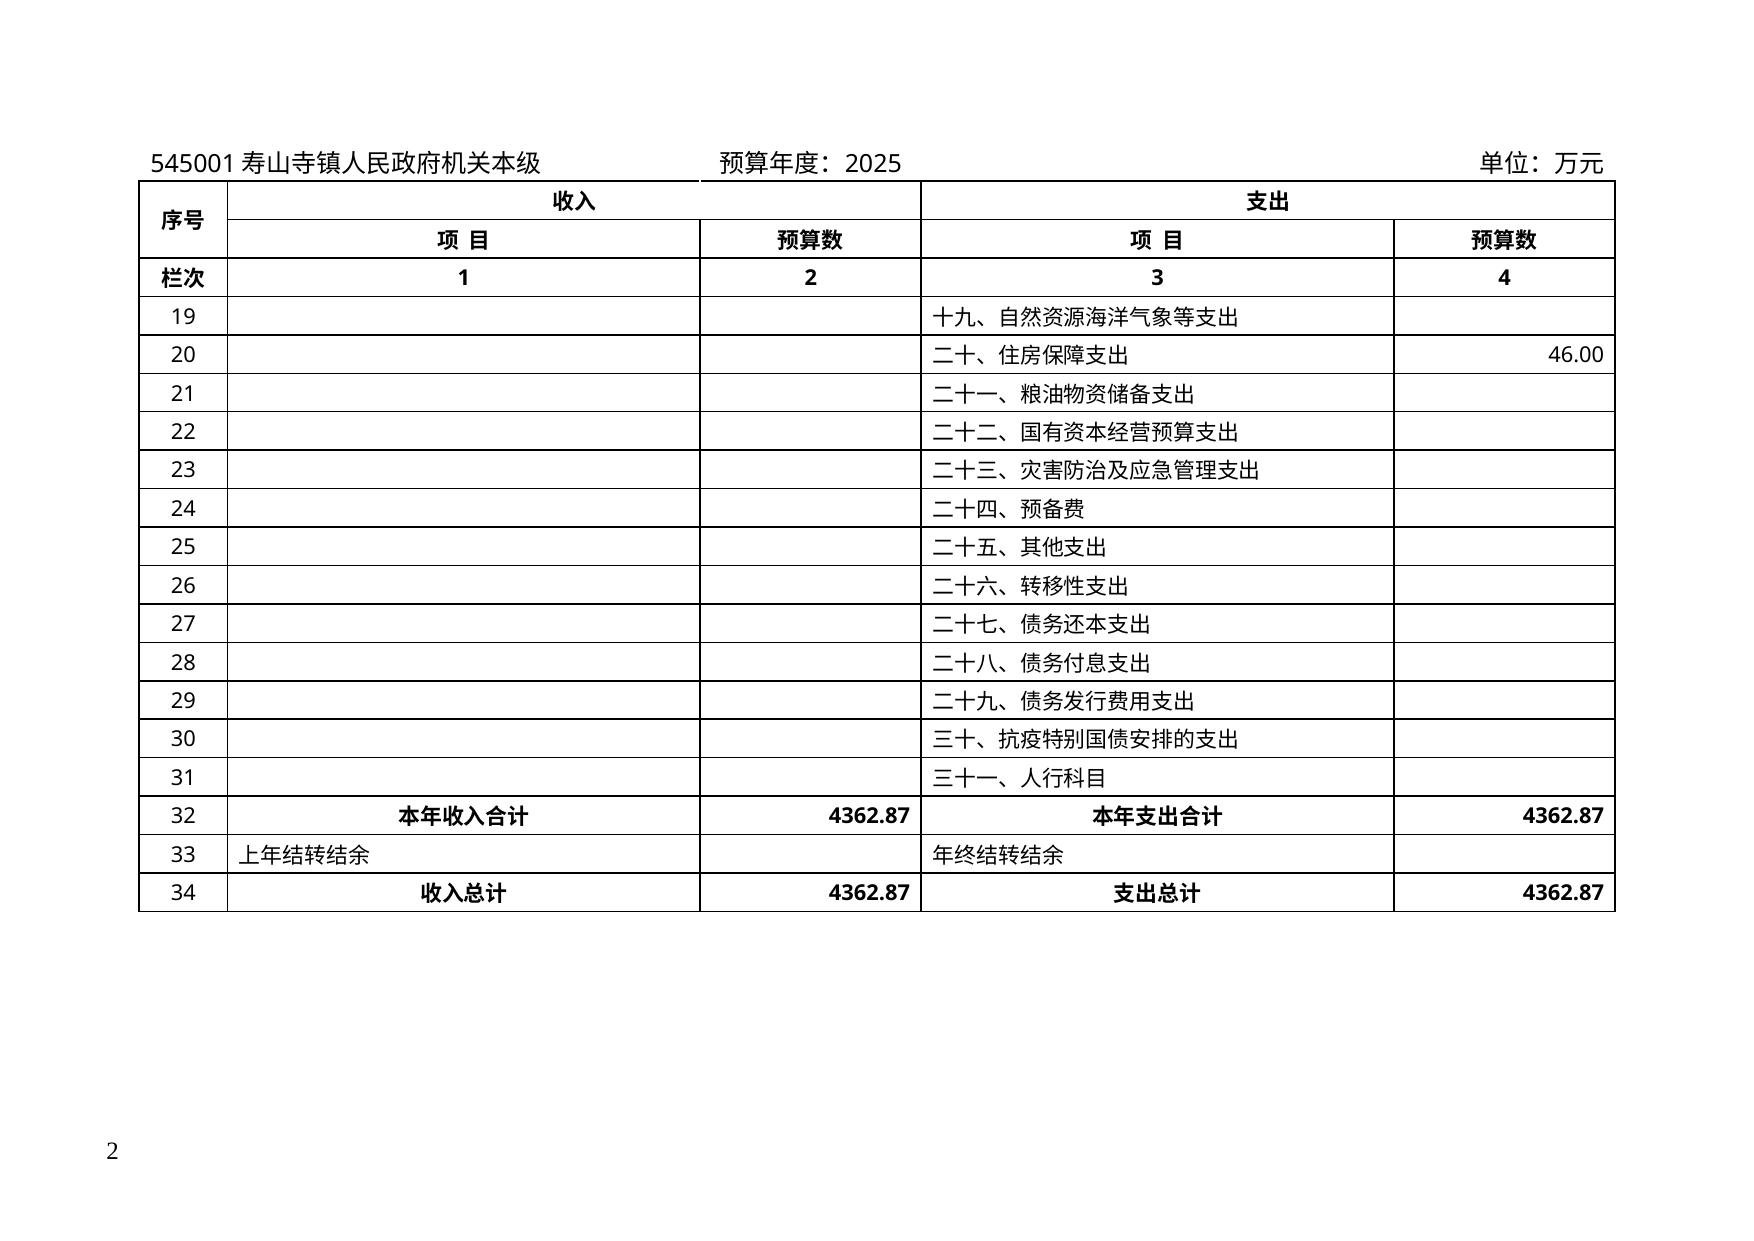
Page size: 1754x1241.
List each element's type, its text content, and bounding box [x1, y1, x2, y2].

table_cell 20 [140, 336, 227, 372]
table_cell 4362.87 [1395, 874, 1614, 911]
table_cell [1395, 374, 1614, 411]
table_cell 上年结转结余 [228, 835, 699, 872]
table_cell 29 [140, 682, 227, 718]
table_cell [1395, 720, 1614, 757]
table_cell [228, 643, 699, 680]
table_cell [701, 682, 920, 718]
table_cell 二十一、粮油物资储备支出 [922, 374, 1393, 411]
table_header 545001寿山寺镇人民政府机关本级 [140, 143, 699, 180]
table_cell 2 [701, 259, 920, 296]
table_cell 二十八、债务付息支出 [922, 643, 1393, 680]
table_cell [701, 412, 920, 449]
table_cell 34 [140, 874, 227, 911]
table_cell [228, 566, 699, 603]
table_cell [701, 451, 920, 488]
table_cell [1395, 489, 1614, 526]
table_cell 十九、自然资源海洋气象等支出 [922, 297, 1393, 334]
table_cell 本年收入合计 [228, 797, 699, 834]
table_header 预算年度：2025 [701, 143, 920, 180]
table_cell 二十三、灾害防治及应急管理支出 [922, 451, 1393, 488]
table_cell 预算数 [701, 220, 920, 257]
table_cell [1395, 528, 1614, 564]
table_cell 1 [228, 259, 699, 296]
table_cell 31 [140, 758, 227, 795]
table_cell [228, 605, 699, 641]
table_cell 3 [922, 259, 1393, 296]
table_cell [228, 682, 699, 718]
table_cell 25 [140, 528, 227, 564]
table_cell 23 [140, 451, 227, 488]
table_cell 28 [140, 643, 227, 680]
table_cell [228, 374, 699, 411]
table_cell [701, 566, 920, 603]
table_cell 4362.87 [1395, 797, 1614, 834]
table_cell 序号 [140, 182, 227, 257]
table_cell 三十、抗疫特别国债安排的支出 [922, 720, 1393, 757]
table_cell 二十七、债务还本支出 [922, 605, 1393, 641]
table_cell 24 [140, 489, 227, 526]
table_cell [1395, 643, 1614, 680]
table_cell 30 [140, 720, 227, 757]
table_cell 26 [140, 566, 227, 603]
table_cell [228, 336, 699, 372]
table_cell [1395, 835, 1614, 872]
table_cell [701, 605, 920, 641]
table_cell 4362.87 [701, 797, 920, 834]
table_cell [701, 643, 920, 680]
table_cell 二十四、预备费 [922, 489, 1393, 526]
table_cell 二十、住房保障支出 [922, 336, 1393, 372]
table_cell [228, 528, 699, 564]
table_cell [228, 720, 699, 757]
table_cell [1395, 451, 1614, 488]
table_cell 4 [1395, 259, 1614, 296]
table_cell 支出 [922, 182, 1614, 219]
table_cell 年终结转结余 [922, 835, 1393, 872]
table_cell 收入总计 [228, 874, 699, 911]
table_cell 22 [140, 412, 227, 449]
table_cell 46.00 [1395, 336, 1614, 372]
table_cell 二十五、其他支出 [922, 528, 1393, 564]
table_cell [701, 835, 920, 872]
table_cell 本年支出合计 [922, 797, 1393, 834]
table_cell 21 [140, 374, 227, 411]
table_cell 项 目 [922, 220, 1393, 257]
table_cell 预算数 [1395, 220, 1614, 257]
table_cell 32 [140, 797, 227, 834]
table_cell [701, 720, 920, 757]
table_cell 收入 [228, 182, 920, 219]
table_cell [1395, 605, 1614, 641]
table_cell [228, 297, 699, 334]
table_cell [701, 758, 920, 795]
table_cell 二十二、国有资本经营预算支出 [922, 412, 1393, 449]
table_cell [701, 297, 920, 334]
table_cell [228, 412, 699, 449]
table_cell 4362.87 [701, 874, 920, 911]
table_cell [701, 528, 920, 564]
table_cell 二十六、转移性支出 [922, 566, 1393, 603]
table_cell [1395, 758, 1614, 795]
table_cell 三十一、人行科目 [922, 758, 1393, 795]
table_cell [1395, 297, 1614, 334]
table_cell [701, 489, 920, 526]
table_cell [701, 374, 920, 411]
table_cell 二十九、债务发行费用支出 [922, 682, 1393, 718]
table_cell 33 [140, 835, 227, 872]
table_cell 27 [140, 605, 227, 641]
table_cell [228, 489, 699, 526]
table_header 单位：万元 [922, 143, 1614, 180]
table_cell [1395, 566, 1614, 603]
table_cell 支出总计 [922, 874, 1393, 911]
table_cell [1395, 412, 1614, 449]
table_cell 19 [140, 297, 227, 334]
table_cell 项 目 [228, 220, 699, 257]
table_cell [701, 336, 920, 372]
table_cell [228, 451, 699, 488]
table_cell 栏次 [140, 259, 227, 296]
table_cell [1395, 682, 1614, 718]
table_cell [228, 758, 699, 795]
